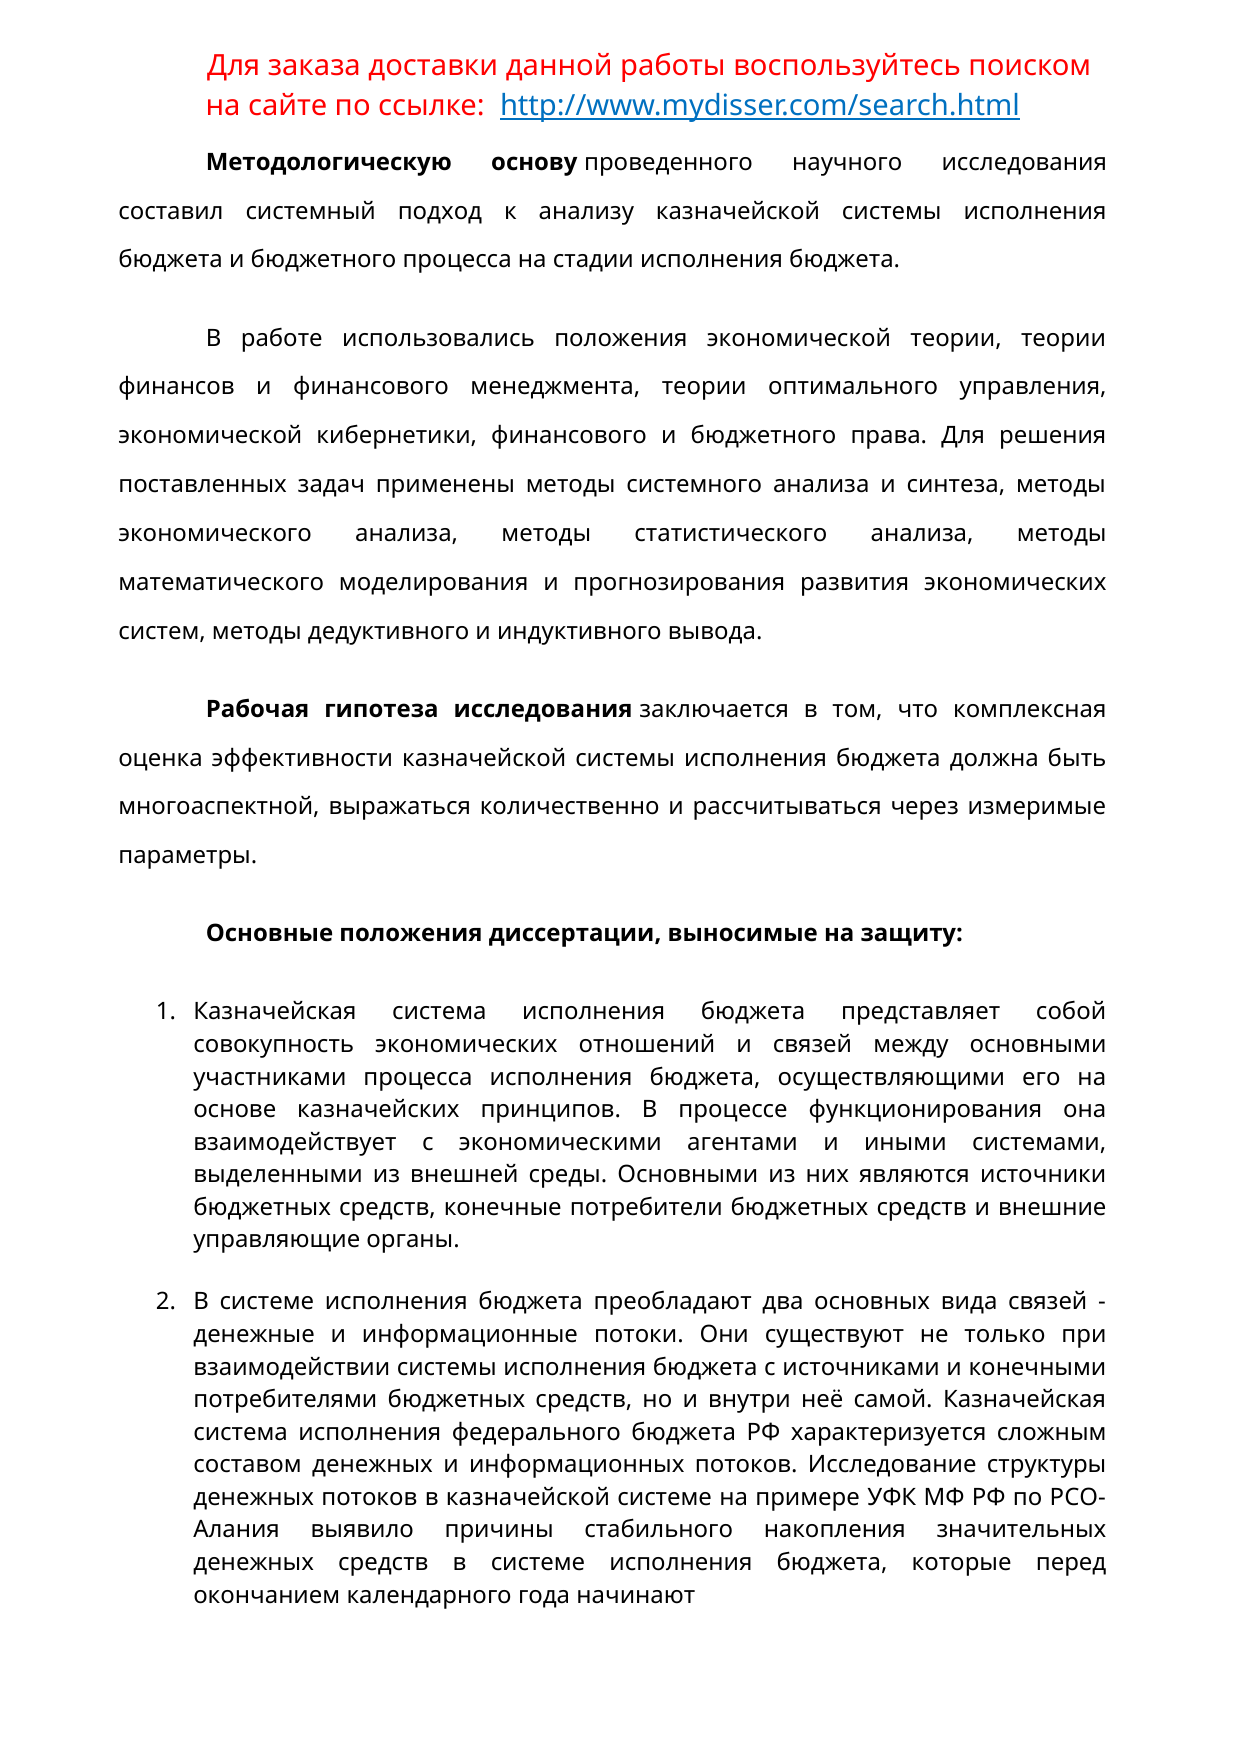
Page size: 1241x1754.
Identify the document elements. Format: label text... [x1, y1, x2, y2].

text Рабочая гипотеза исследования заключается в том, что комплексная оценка эффективности казначейской системы исполнения бюджета должна быть многоаспектной, выражаться количественно и рассчитываться через измеримые параметры. [118, 691, 1107, 871]
text Методологическую основу проведенного научного исследования составил системный подход к анализу казначейской системы исполнения бюджета и бюджетного процесса на стадии исполнения бюджета. [118, 144, 1107, 275]
list Казначейская система исполнения бюджета представляет собой совокупность экономических отношений и связей между основными участниками процесса исполнения бюджета, осуществляющими его на основе казначейских принципов. В процессе функционирования она взаимодействует с экономическими агентами и иными системами, выделенными из внешней среды. Основными из них являются источники бюджетных средств, конечные потребители бюджетных средств и внешние управляющие органы. [156, 994, 1107, 1255]
text Основные положения диссертации, выносимые на защиту: [118, 916, 1107, 949]
list В системе исполнения бюджета преобладают два основных вида связей - денежные и информационные потоки. Они существуют не только при взаимодействии системы исполнения бюджета с источниками и конечными потребителями бюджетных средств, но и внутри неё самой. Казначейская система исполнения федерального бюджета РФ характеризуется сложным составом денежных и информационных потоков. Исследование структуры денежных потоков в казначейской системе на примере УФК МФ РФ по РСО-Алания выявило причины стабильного накопления значительных денежных средств в системе исполнения бюджета, которые перед окончанием календарного года начинают [156, 1284, 1107, 1610]
text В работе использовались положения экономической теории, теории финансов и финансового менеджмента, теории оптимального управления, экономической кибернетики, финансового и бюджетного права. Для решения поставленных задач применены методы системного анализа и синтеза, методы экономического анализа, методы статистического анализа, методы математического моделирования и прогнозирования развития экономических систем, методы дедуктивного и индуктивного вывода. [118, 320, 1107, 646]
